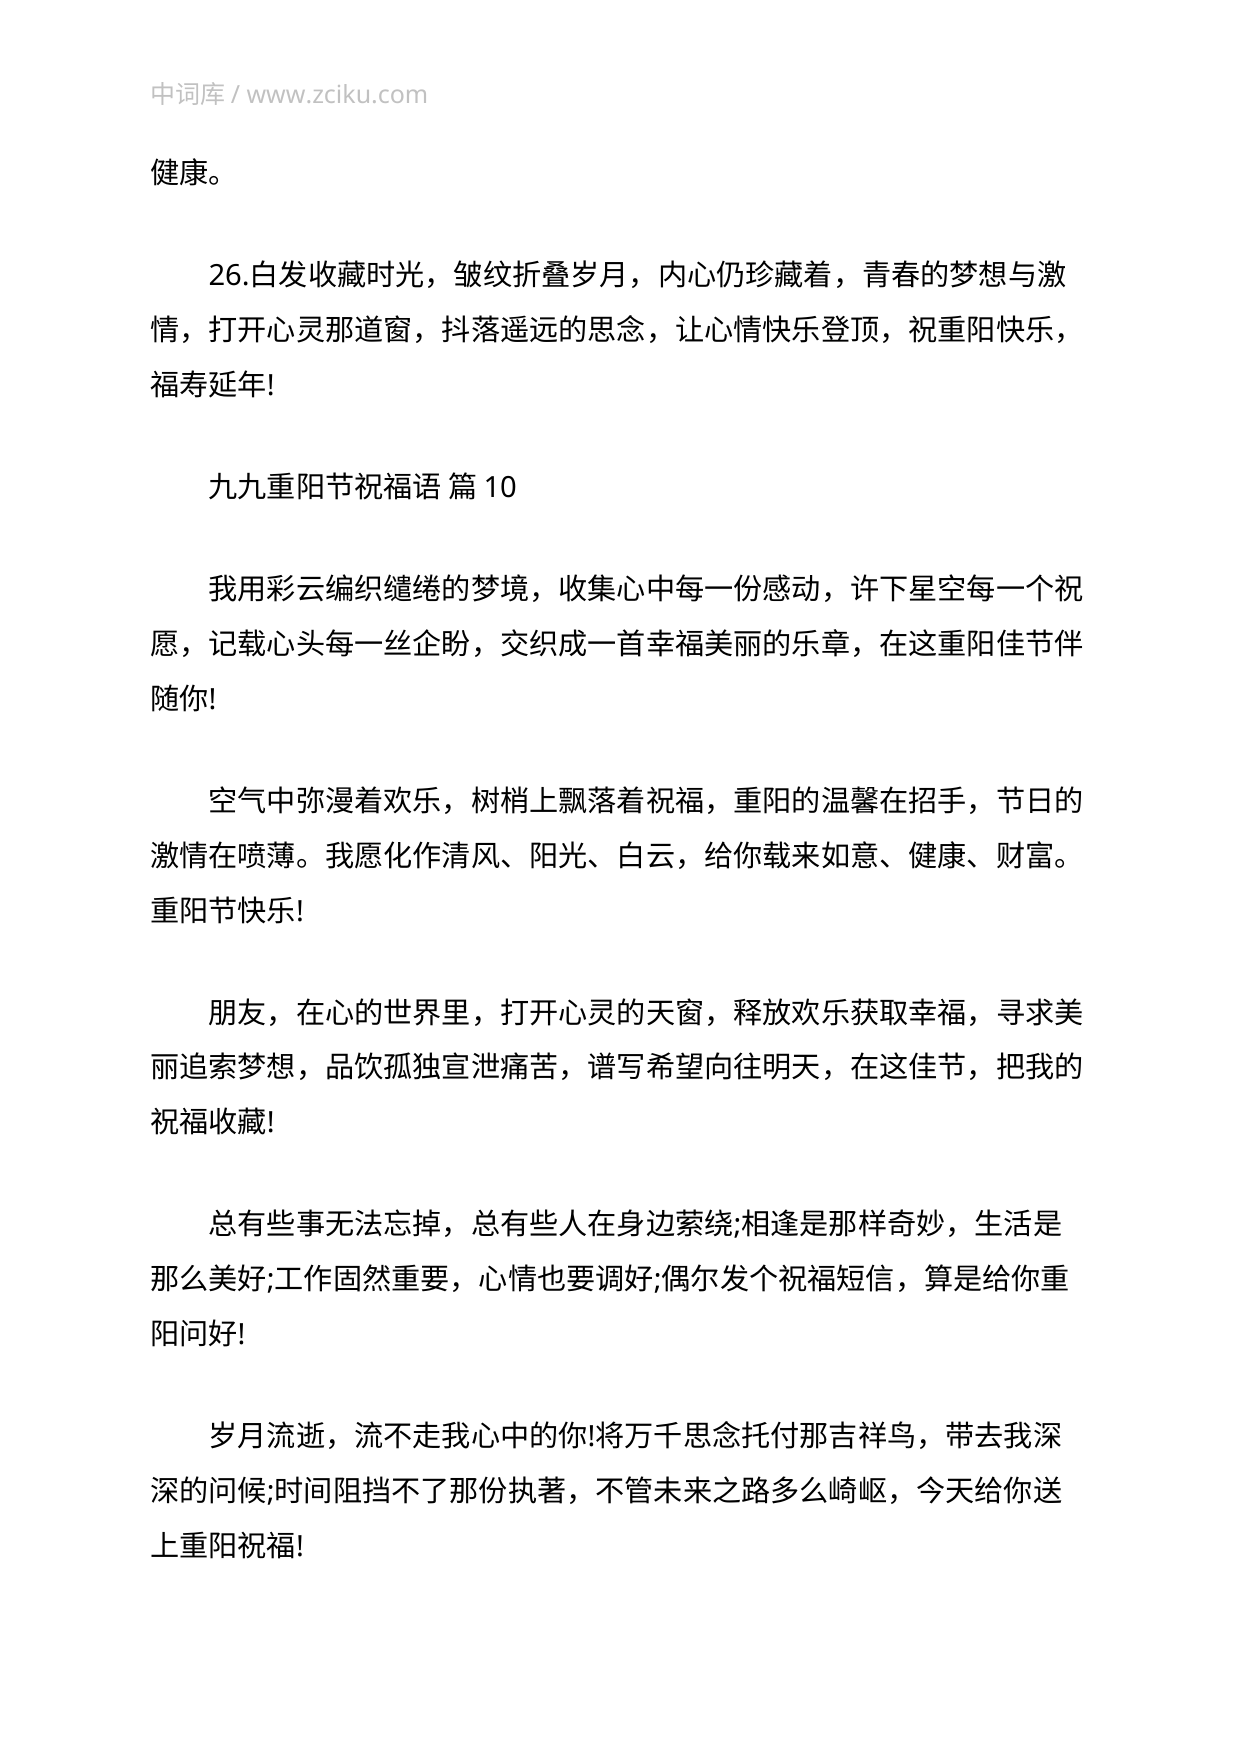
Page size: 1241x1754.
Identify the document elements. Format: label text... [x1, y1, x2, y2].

text 岁月流逝，流不走我心中的你!将万千思念托付那吉祥鸟，带去我深深的问候;时间阻挡不了那份执著，不管未来之路多么崎岖，今天给你送上重阳祝福! [150, 1413, 1090, 1565]
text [150, 150, 1090, 192]
text 九九重阳节祝福语 篇10 [150, 464, 1090, 506]
text 总有些事无法忘掉，总有些人在身边萦绕;相逢是那样奇妙，生活是那么美好;工作固然重要，心情也要调好;偶尔发个祝福短信，算是给你重阳问好! [150, 1201, 1090, 1353]
text 26.白发收藏时光，皱纹折叠岁月，内心仍珍藏着，青春的梦想与激情，打开心灵那道窗，抖落遥远的思念，让心情快乐登顶，祝重阳快乐，福寿延年! [150, 252, 1090, 404]
text 朋友，在心的世界里，打开心灵的天窗，释放欢乐获取幸福，寻求美丽追索梦想，品饮孤独宣泄痛苦，谱写希望向往明天，在这佳节，把我的祝福收藏! [150, 989, 1090, 1141]
text 空气中弥漫着欢乐，树梢上飘落着祝福，重阳的温馨在招手，节日的激情在喷薄。我愿化作清风、阳光、白云，给你载来如意、健康、财富。重阳节快乐! [150, 777, 1090, 929]
text 我用彩云编织缱绻的梦境，收集心中每一份感动，许下星空每一个祝愿，记载心头每一丝企盼，交织成一首幸福美丽的乐章，在这重阳佳节伴随你! [150, 566, 1090, 718]
